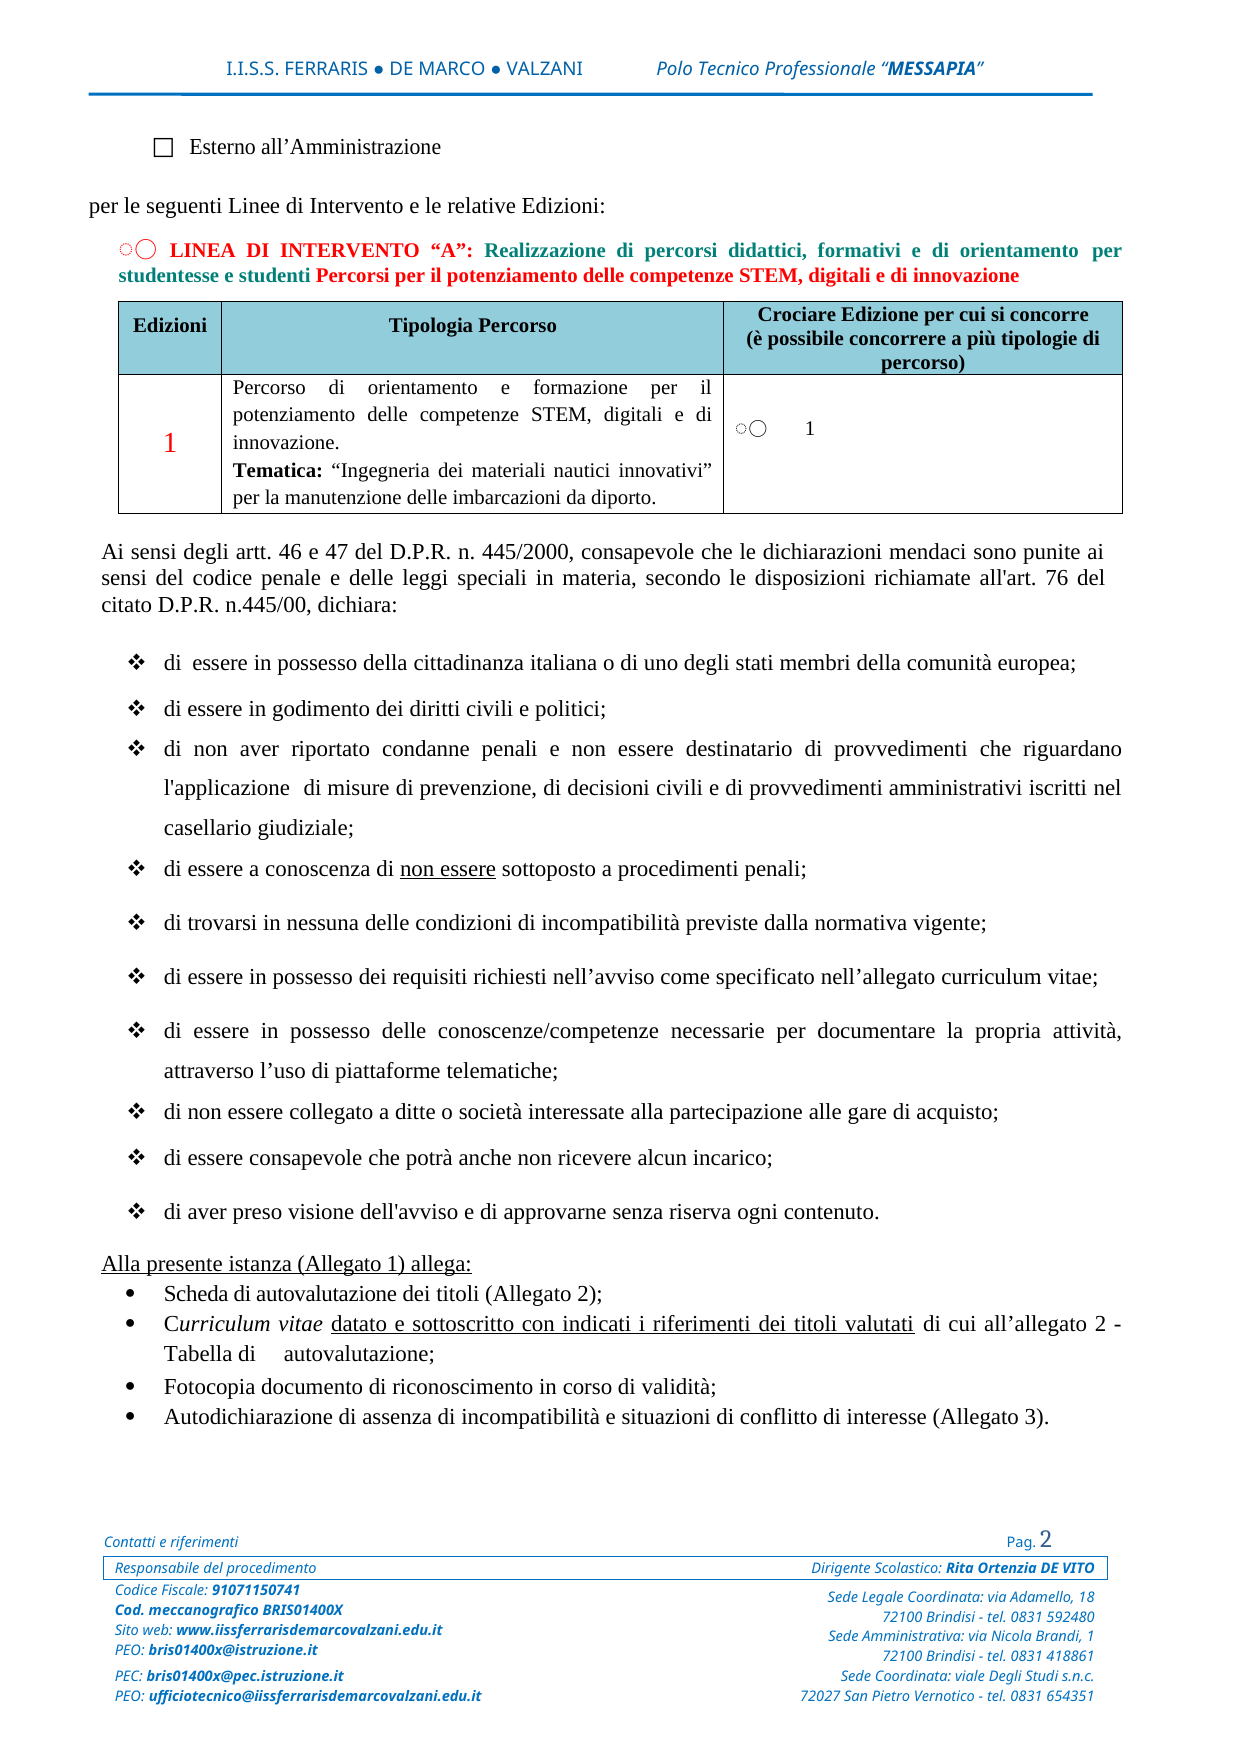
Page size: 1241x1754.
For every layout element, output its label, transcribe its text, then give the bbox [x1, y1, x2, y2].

text Ai sensi degli artt. 46 e 47 del D.P.R. n. 445/2000, consapevole che le dichiarazioni mendaci sono punite ai sensi del codice penale e delle leggi speciali in materia, secondo le disposizioni richiamate all'art. 76 del citato D.P.R. n.445/00, dichiara: [101, 538, 1106, 617]
table_cell Percorso di orientamento e formazione per il potenziamento delle competenze STEM, digitali e di innovazione. Tematica: “Ingegneria dei materiali nautici innovativi” per la manutenzione delle imbarcazioni da diporto. [222, 375, 723, 513]
text ⃝ LINEA DI INTERVENTO “A”: Realizzazione di percorsi didattici, formativi e di orientamento per studentesse e studenti Percorsi per il potenziamento delle competenze STEM, digitali e di innovazione [118, 233, 1122, 287]
list di essere in possesso della cittadinanza italiana o di uno degli stati membri della comunità europea; [126, 649, 1122, 676]
list Scheda di autovalutazione dei titoli (Allegato 2); [126, 1280, 1122, 1307]
table_header Crociare Edizione per cui si concorre (è possibile concorrere a più tipologie di percorso) [724, 302, 1122, 374]
list Esterno all’Amministrazione [151, 128, 1122, 162]
list di aver preso visione dell'avviso e di approvarne senza riserva ogni contenuto. [126, 1198, 1122, 1224]
list di non essere collegato a ditte o società interessate alla partecipazione alle gare di acquisto; [126, 1098, 1122, 1124]
table_cell 1 [119, 375, 221, 513]
list di essere in godimento dei diritti civili e politici; [126, 695, 1122, 721]
list di non aver riportato condanne penali e non essere destinatario di provvedimenti che riguardano l'applicazione di misure di prevenzione, di decisioni civili e di provvedimenti amministrativi iscritti nel casellario giudiziale; [126, 735, 1122, 840]
text per le seguenti Linee di Intervento e le relative Edizioni: [89, 192, 1122, 219]
list di trovarsi in nessuna delle condizioni di incompatibilità previste dalla normativa vigente; [126, 909, 1122, 935]
list Curriculum vitae datato e sottoscritto con indicati i riferimenti dei titoli valutati di cui all’allegato 2 - Tabella di autovalutazione; [126, 1310, 1122, 1366]
list Fotocopia documento di riconoscimento in corso di validità; [126, 1373, 1122, 1399]
list di essere in possesso delle conoscenze/competenze necessarie per documentare la propria attività, attraverso l’uso di piattaforme telematiche; [126, 1017, 1122, 1083]
list di essere a conoscenza di non essere sottoposto a procedimenti penali; [126, 855, 1122, 881]
list di essere consapevole che potrà anche non ricevere alcun incarico; [126, 1143, 1122, 1170]
list Autodichiarazione di assenza di incompatibilità e situazioni di conflitto di interesse (Allegato 3). [126, 1403, 1122, 1429]
table_cell ⃝ 1 [724, 375, 1122, 513]
table_header Edizioni [119, 302, 221, 374]
list di essere in possesso dei requisiti richiesti nell’avviso come specificato nell’allegato curriculum vitae; [126, 963, 1122, 989]
table_header Tipologia Percorso [222, 302, 723, 374]
text Alla presente istanza (Allegato 1) allega: [101, 1250, 1122, 1277]
